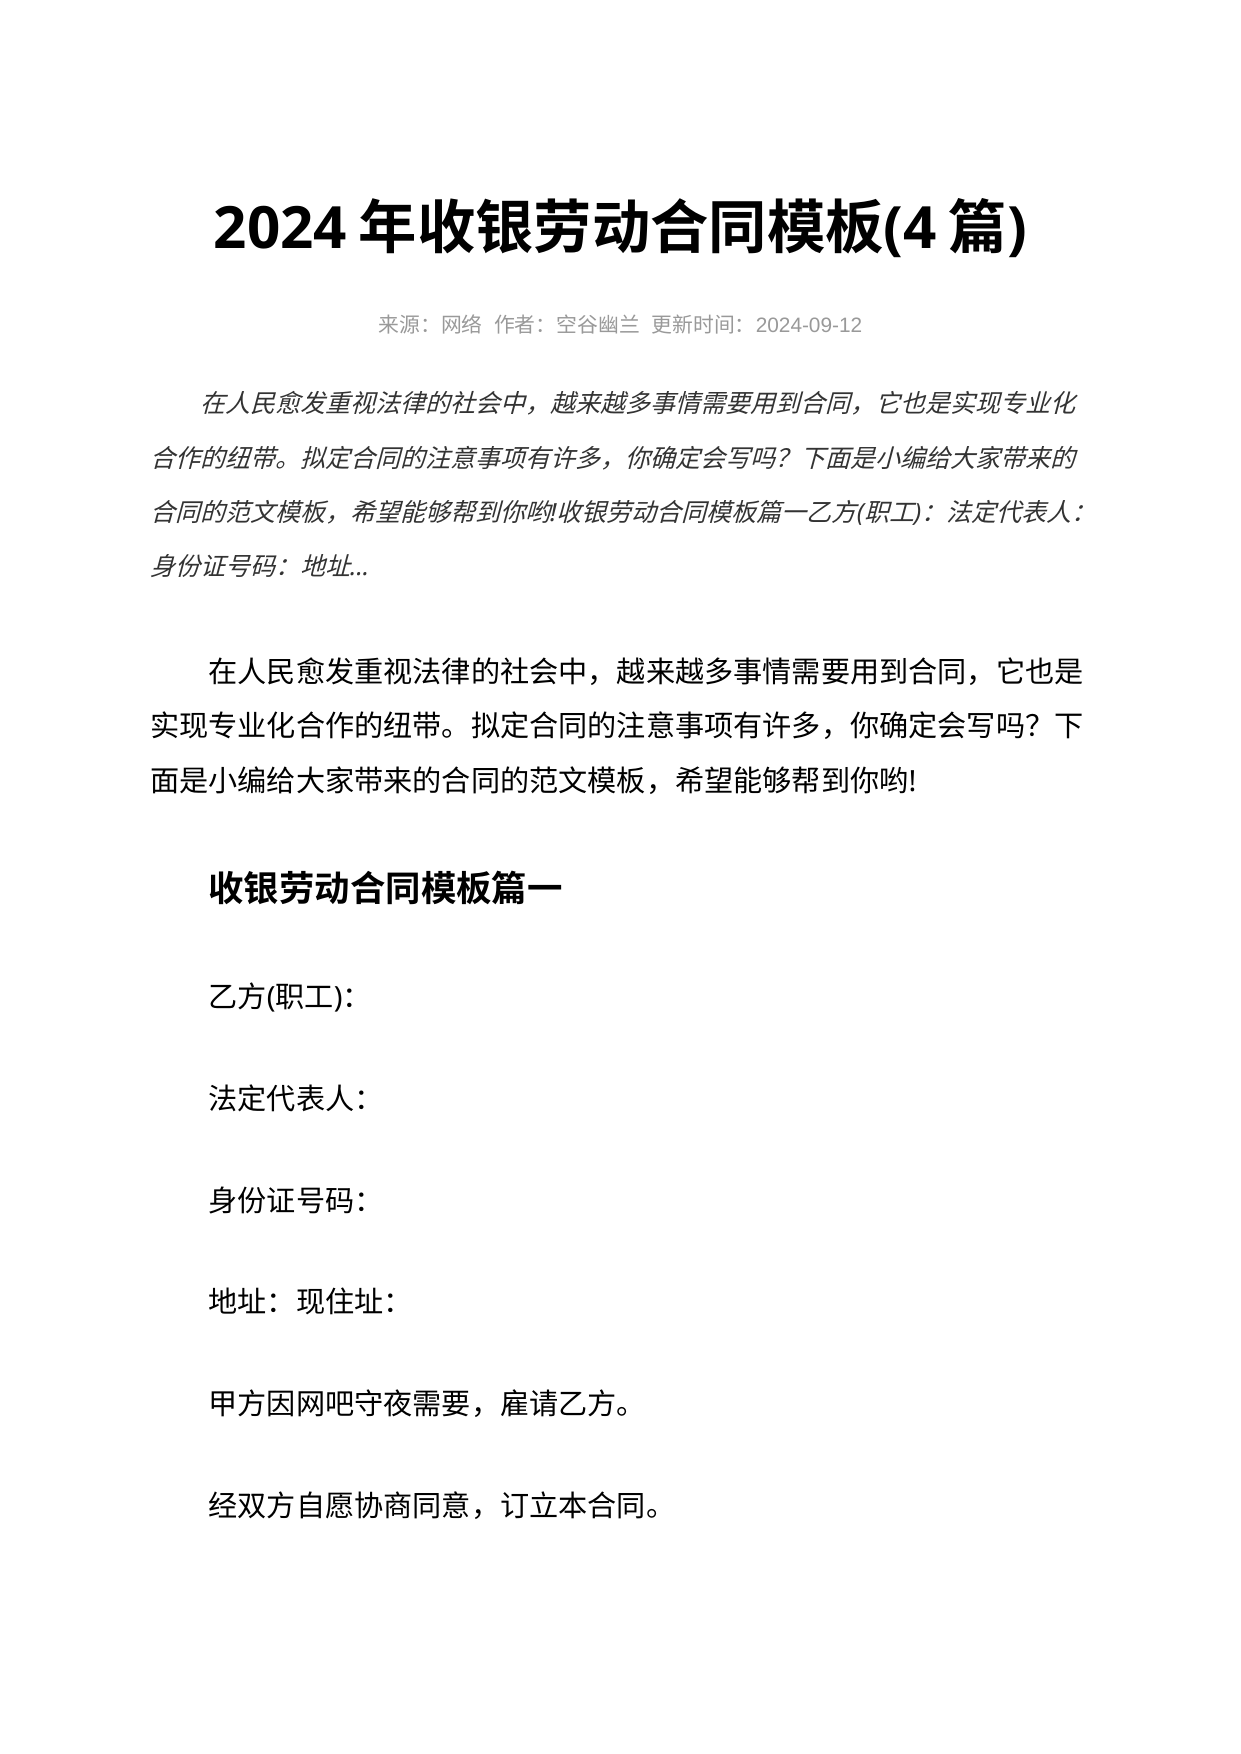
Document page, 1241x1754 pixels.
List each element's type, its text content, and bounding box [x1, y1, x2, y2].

text 在人民愈发重视法律的社会中，越来越多事情需要用到合同，它也是实现专业化合作的纽带。拟定合同的注意事项有许多，你确定会写吗？下面是小编给大家带来的合同的范文模板，希望能够帮到你哟!收银劳动合同模板篇一乙方(职工)：法定代表人：身份证号码：地址... [150, 384, 1090, 583]
text 地址：现住址： [150, 1279, 1090, 1321]
text 甲方因网吧守夜需要，雇请乙方。 [150, 1381, 1090, 1423]
text 身份证号码： [150, 1177, 1090, 1219]
text 经双方自愿协商同意，订立本合同。 [150, 1482, 1090, 1525]
text 来源：网络 作者：空谷幽兰 更新时间：2024-09-12 [150, 313, 1090, 337]
text 法定代表人： [150, 1075, 1090, 1118]
text 乙方(职工)： [150, 973, 1090, 1016]
text 在人民愈发重视法律的社会中，越来越多事情需要用到合同，它也是实现专业化合作的纽带。拟定合同的注意事项有许多，你确定会写吗？下面是小编给大家带来的合同的范文模板，希望能够帮到你哟! [150, 648, 1090, 800]
text 收银劳动合同模板篇一 [150, 860, 1090, 911]
subtitle 2024年收银劳动合同模板(4篇) [150, 181, 1090, 266]
